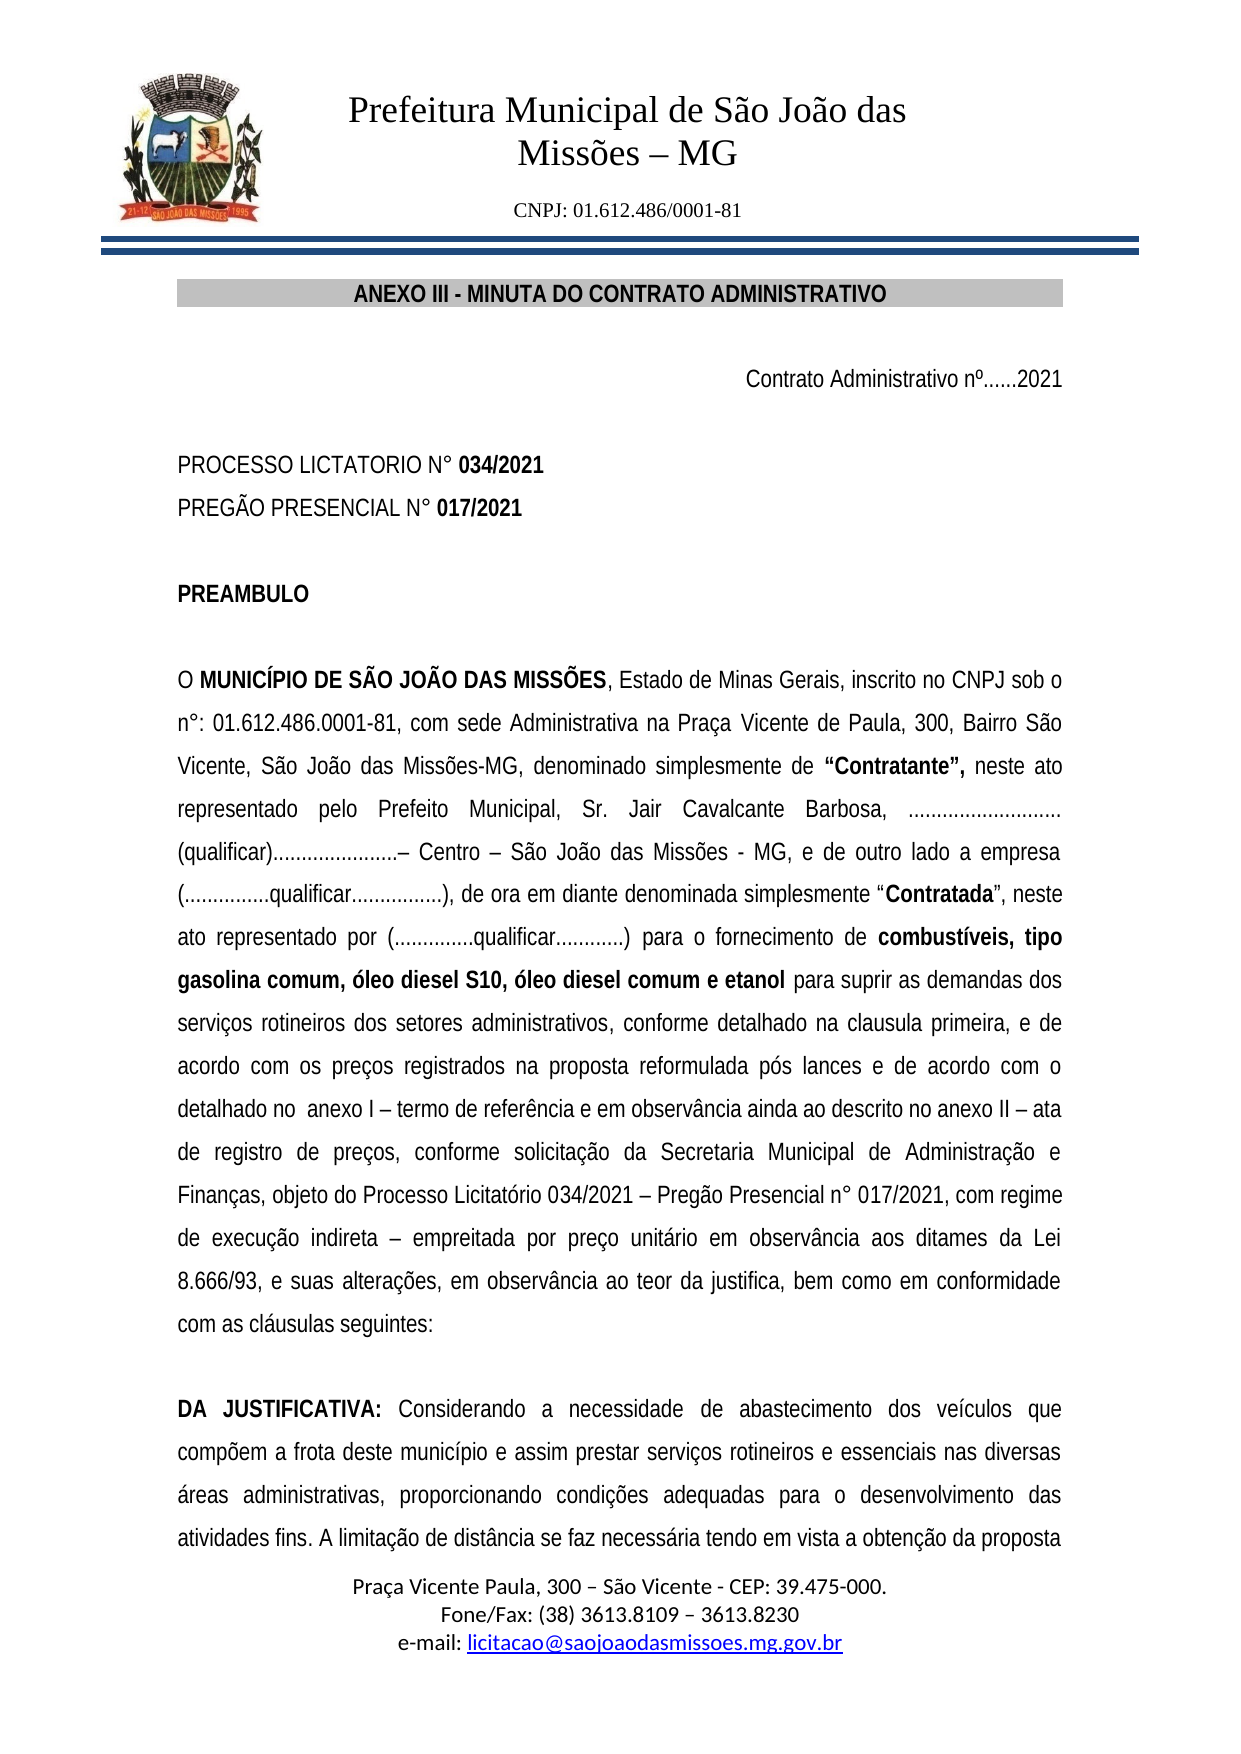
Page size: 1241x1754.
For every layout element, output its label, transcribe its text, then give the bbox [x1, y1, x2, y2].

text PROCESSO LICTATORIO N° 034/2021 [177, 450, 1063, 479]
text Contrato Administrativo nº......2021 [177, 364, 1063, 393]
text PREGÃO PRESENCIAL N° 017/2021 [177, 493, 1063, 522]
text PREAMBULO [177, 579, 1063, 608]
subtitle O MUNICÍPIO DE SÃO JOÃO DAS MISSÕES, Estado de Minas Gerais, inscrito no CNPJ sob o n°: 01.612.486.0001-81, com sede Administrativa na Praça Vicente de Paula, 300, Bairro São Vicente, São João das Missões-MG, denominado simplesmente de “Contratante”, neste ato representado pelo Prefeito Municipal, Sr. Jair Cavalcante Barbosa, ...........................(qualificar)......................– Centro – São João das Missões - MG, e de outro lado a empresa (...............qualificar................), de ora em diante denominada simplesmente “Contratada”, neste ato representado por (..............qualificar............) para o fornecimento de combustíveis, tipo gasolina comum, óleo diesel S10, óleo diesel comum e etanol para suprir as demandas dos serviços rotineiros dos setores administrativos, conforme detalhado na clausula primeira, e de acordo com os preços registrados na proposta reformulada pós lances e de acordo com o detalhado no anexo I – termo de referência e em observância ainda ao descrito no anexo II – ata de registro de preços, conforme solicitação da Secretaria Municipal de Administração e Finanças, objeto do Processo Licitatório 034/2021 – Pregão Presencial n° 017/2021, com regime de execução indireta – empreitada por preço unitário em observância aos ditames da Lei 8.666/93, e suas alterações, em observância ao teor da justifica, bem como em conformidade com as cláusulas seguintes: [177, 665, 1063, 1337]
picture [112, 73, 264, 227]
text ANEXO III - MINUTA DO CONTRATO ADMINISTRATIVO [177, 279, 1063, 307]
